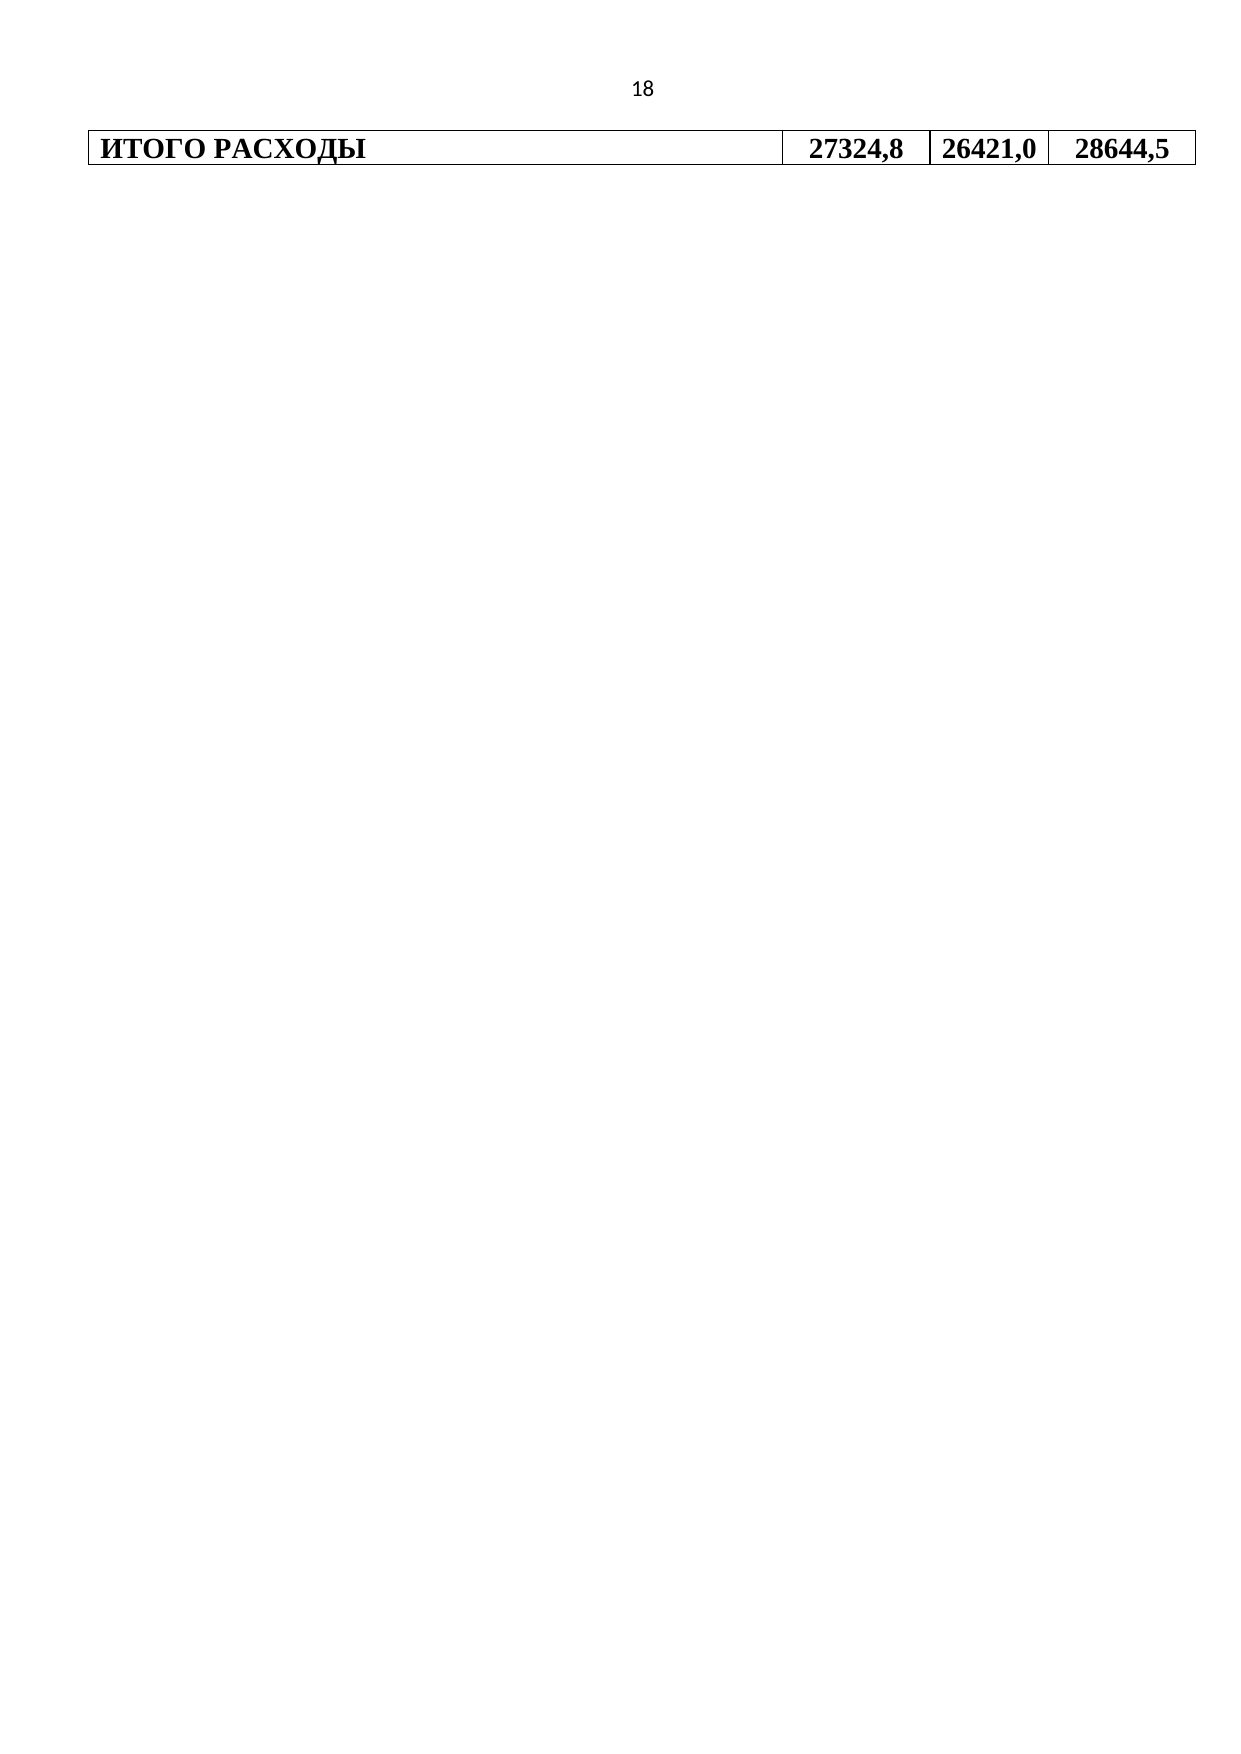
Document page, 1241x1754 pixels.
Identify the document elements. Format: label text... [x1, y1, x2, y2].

table_cell 28644,5 [1049, 131, 1195, 164]
table_cell ИТОГО РАСХОДЫ [89, 131, 782, 164]
table_cell 26421,0 [931, 131, 1048, 164]
table_cell 27324,8 [783, 131, 929, 164]
